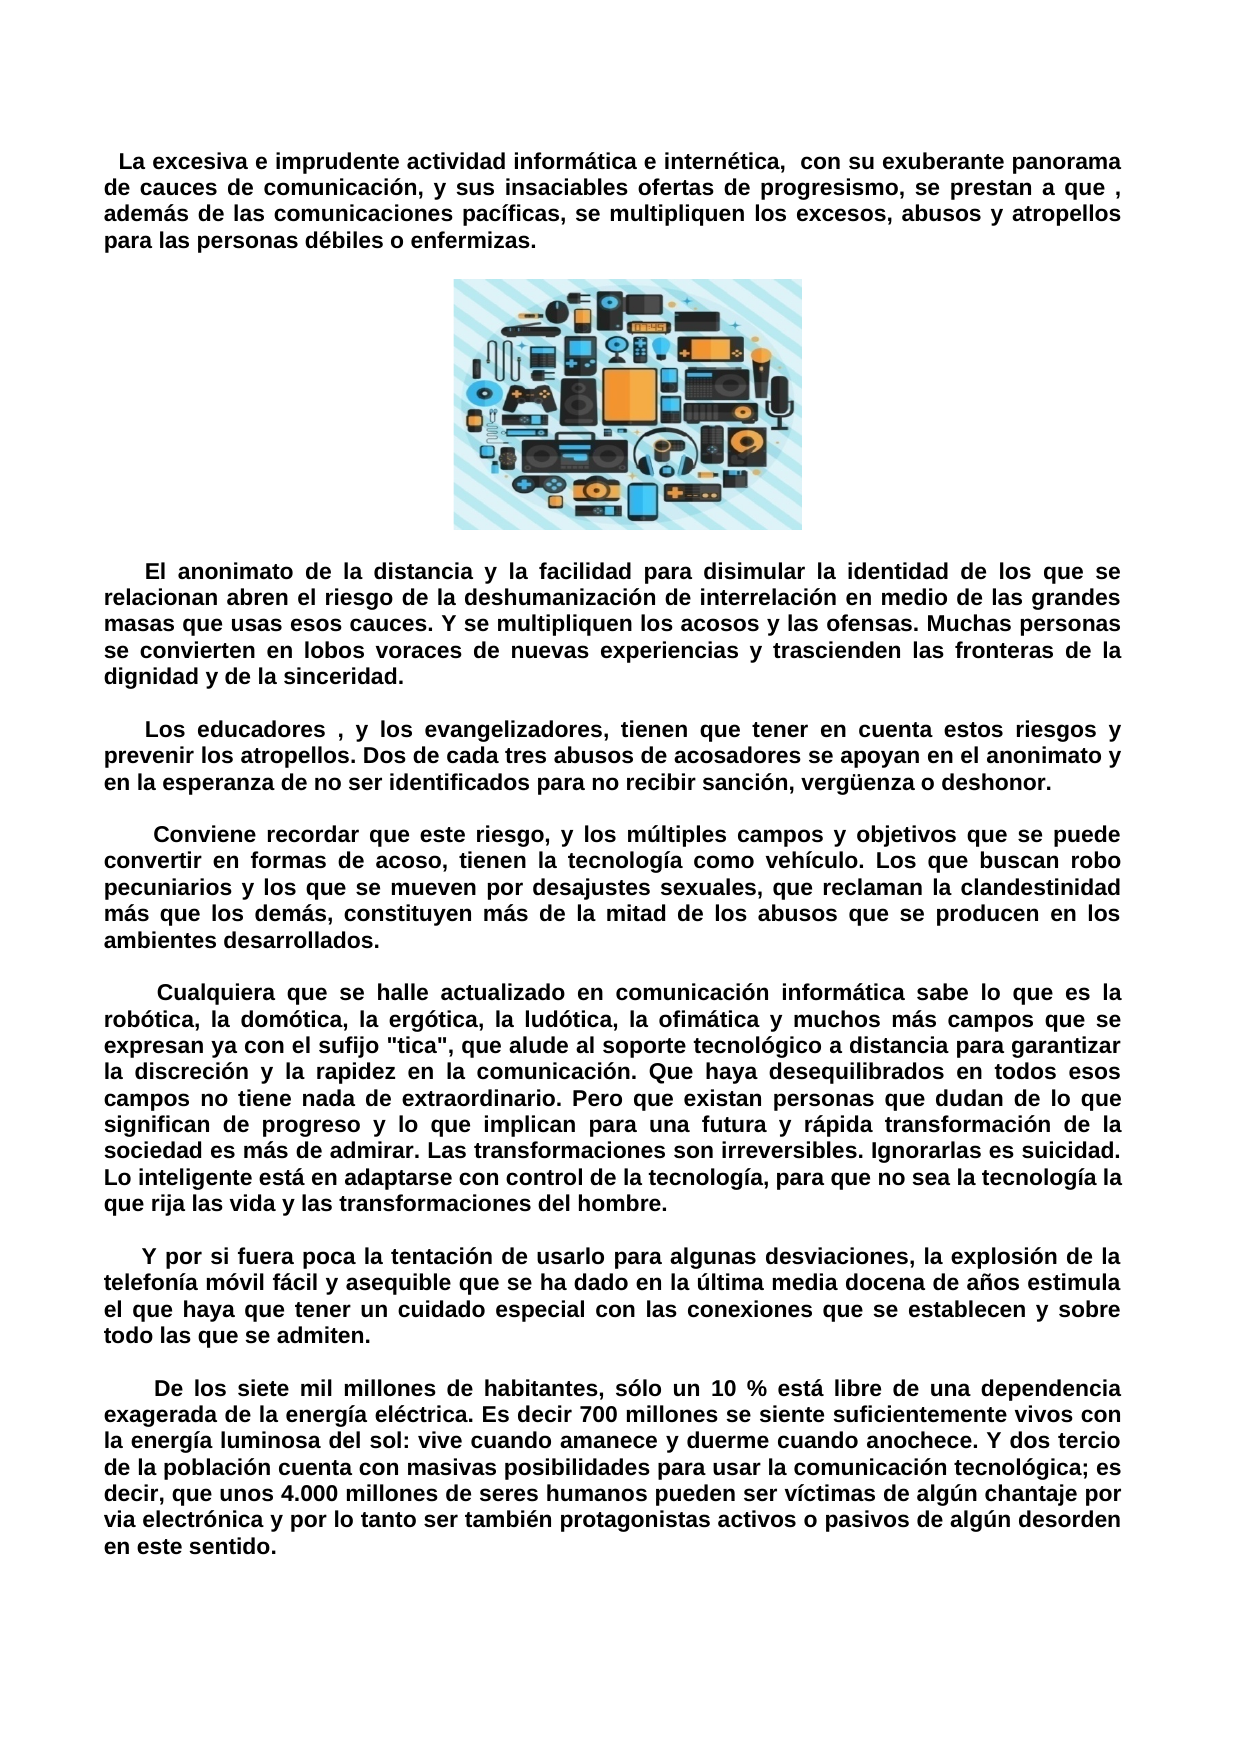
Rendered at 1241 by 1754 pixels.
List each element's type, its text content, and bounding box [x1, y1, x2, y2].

text La excesiva e imprudente actividad informática e internética, con su exuberante panorama de cauces de comunicación, y sus insaciables ofertas de progresismo, se prestan a que , además de las comunicaciones pacíficas, se multipliquen los excesos, abusos y atropellos para las personas débiles o enfermizas. [103, 148, 1122, 253]
text Y por si fuera poca la tentación de usarlo para algunas desviaciones, la explosión de la telefonía móvil fácil y asequible que se ha dado en la última media docena de años estimula el que haya que tener un cuidado especial con las conexiones que se establecen y sobre todo las que se admiten. [103, 1243, 1122, 1348]
text El anonimato de la distancia y la facilidad para disimular la identidad de los que se relacionan abren el riesgo de la deshumanización de interrelación en medio de las grandes masas que usas esos cauces. Y se multipliquen los acosos y las ofensas. Muchas personas se convierten en lobos voraces de nuevas experiencias y trascienden las fronteras de la dignidad y de la sinceridad. [103, 558, 1122, 689]
text De los siete mil millones de habitantes, sólo un 10 % está libre de una dependencia exagerada de la energía eléctrica. Es decir 700 millones se siente suficientemente vivos con la energía luminosa del sol: vive cuando amanece y duerme cuando anochece. Y dos tercio de la población cuenta con masivas posibilidades para usar la comunicación tecnológica; es decir, que unos 4.000 millones de seres humanos pueden ser víctimas de algún chantaje por via electrónica y por lo tanto ser también protagonistas activos o pasivos de algún desorden en este sentido. [103, 1374, 1122, 1559]
text Cualquiera que se halle actualizado en comunicación informática sabe lo que es la robótica, la domótica, la ergótica, la ludótica, la ofimática y muchos más campos que se expresan ya con el sufijo "tica", que alude al soporte tecnológico a distancia para garantizar la discreción y la rapidez en la comunicación. Que haya desequilibrados en todos esos campos no tiene nada de extraordinario. Pero que existan personas que dudan de lo que significan de progreso y lo que implican para una futura y rápida transformación de la sociedad es más de admirar. Las transformaciones son irreversibles. Ignorarlas es suicidad. Lo inteligente está en adaptarse con control de la tecnología, para que no sea la tecnología la que rija las vida y las transformaciones del hombre. [103, 979, 1122, 1216]
text Conviene recordar que este riesgo, y los múltiples campos y objetivos que se puede convertir en formas de acoso, tienen la tecnología como vehículo. Los que buscan robo pecuniarios y los que se mueven por desajustes sexuales, que reclaman la clandestinidad más que los demás, constituyen más de la mitad de los abusos que se producen en los ambientes desarrollados. [103, 821, 1122, 953]
text Los educadores , y los evangelizadores, tienen que tener en cuenta estos riesgos y prevenir los atropellos. Dos de cada tres abusos de acosadores se apoyan en el anonimato y en la esperanza de no ser identificados para no recibir sanción, vergüenza o deshonor. [103, 716, 1122, 795]
picture [453, 279, 802, 530]
